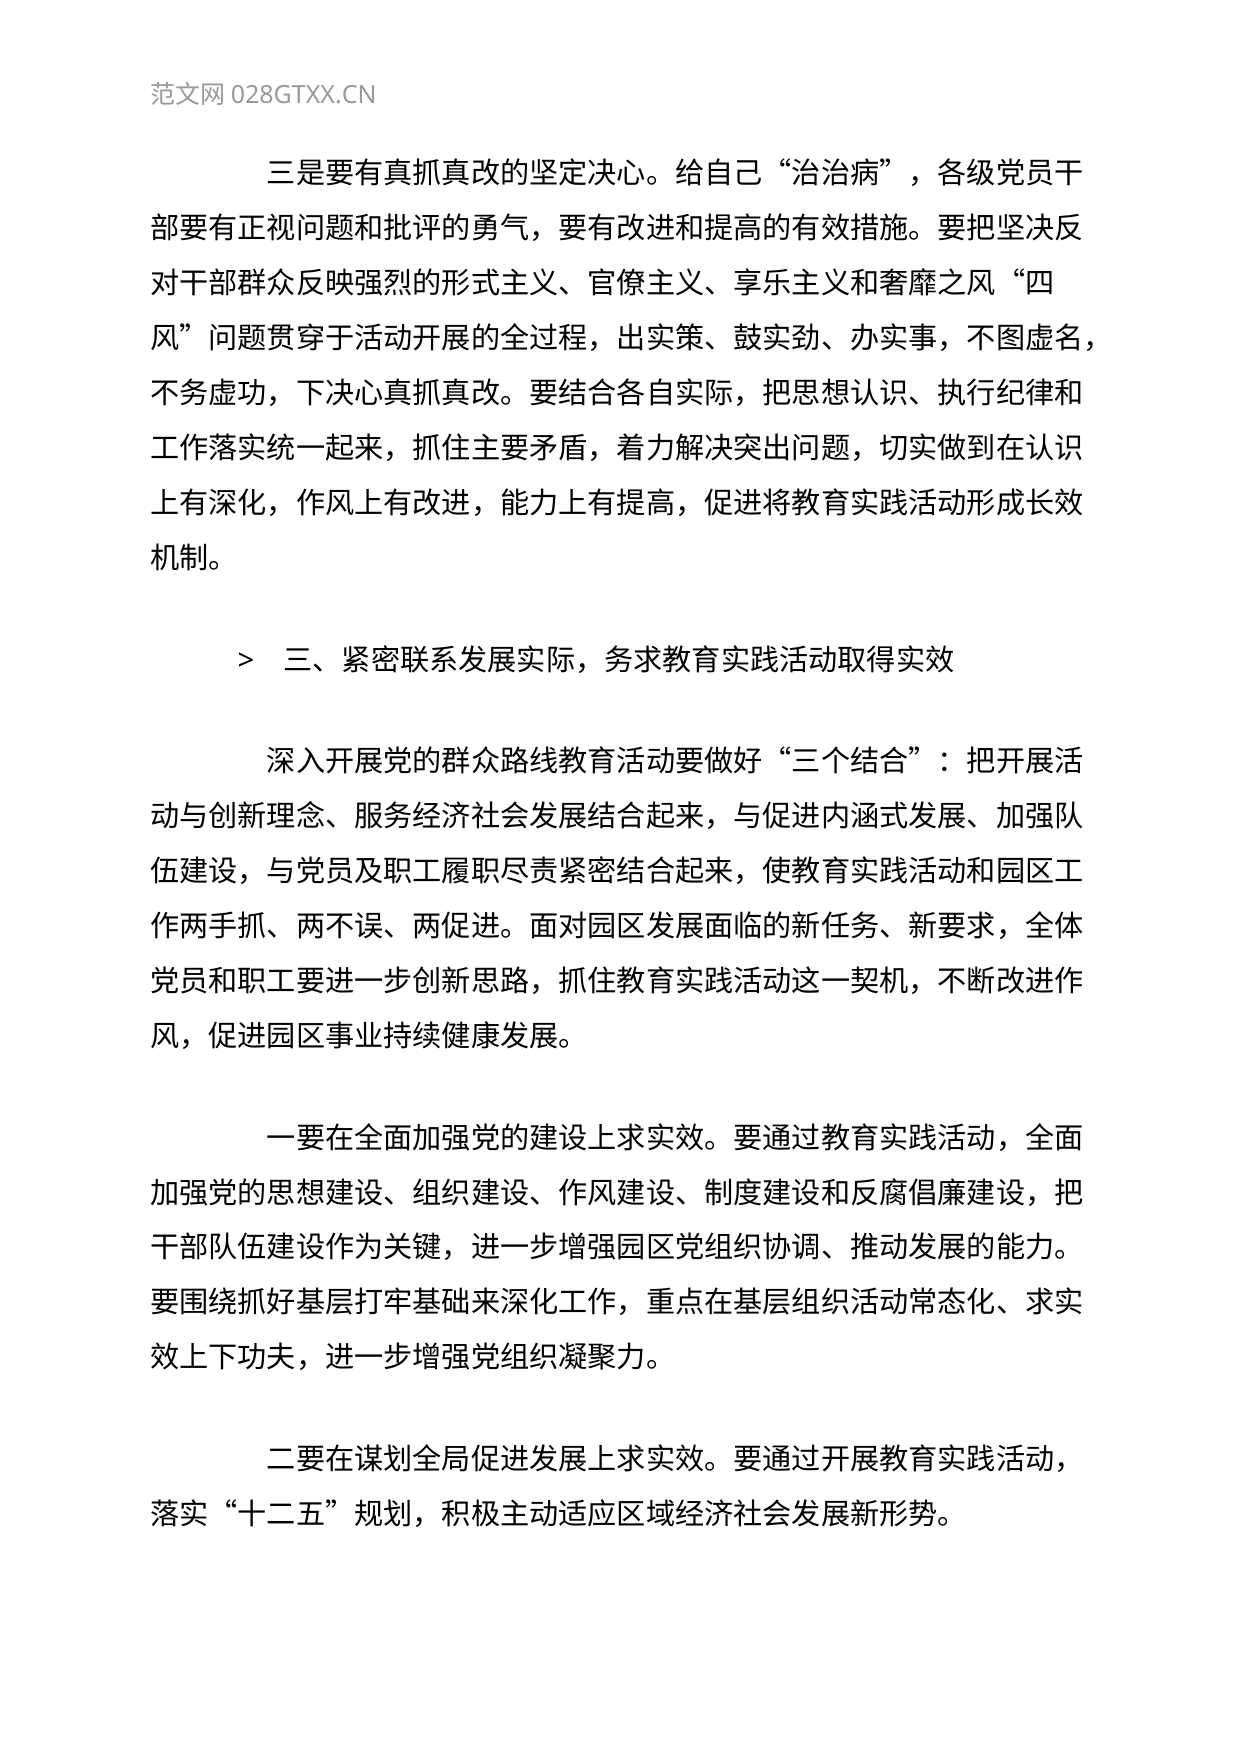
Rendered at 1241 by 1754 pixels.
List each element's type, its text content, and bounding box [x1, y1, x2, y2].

text 深入开展党的群众路线教育活动要做好“三个结合”：把开展活动与创新理念、服务经济社会发展结合起来，与促进内涵式发展、加强队伍建设，与党员及职工履职尽责紧密结合起来，使教育实践活动和园区工作两手抓、两不误、两促进。面对园区发展面临的新任务、新要求，全体党员和职工要进一步创新思路，抓住教育实践活动这一契机，不断改进作风，促进园区事业持续健康发展。 [150, 738, 1090, 1055]
text 三是要有真抓真改的坚定决心。给自己“治治病”，各级党员干部要有正视问题和批评的勇气，要有改进和提高的有效措施。要把坚决反对干部群众反映强烈的形式主义、官僚主义、享乐主义和奢靡之风“四风”问题贯穿于活动开展的全过程，出实策、鼓实劲、办实事，不图虚名，不务虚功，下决心真抓真改。要结合各自实际，把思想认识、执行纪律和工作落实统一起来，抓住主要矛盾，着力解决突出问题，切实做到在认识上有深化，作风上有改进，能力上有提高，促进将教育实践活动形成长效机制。 [150, 150, 1090, 577]
text 二要在谋划全局促进发展上求实效。要通过开展教育实践活动，落实“十二五”规划，积极主动适应区域经济社会发展新形势。 [150, 1436, 1090, 1533]
text > 三、紧密联系发展实际，务求教育实践活动取得实效 [150, 636, 1090, 678]
text 一要在全面加强党的建设上求实效。要通过教育实践活动，全面加强党的思想建设、组织建设、作风建设、制度建设和反腐倡廉建设，把干部队伍建设作为关键，进一步增强园区党组织协调、推动发展的能力。要围绕抓好基层打牢基础来深化工作，重点在基层组织活动常态化、求实效上下功夫，进一步增强党组织凝聚力。 [150, 1114, 1090, 1376]
